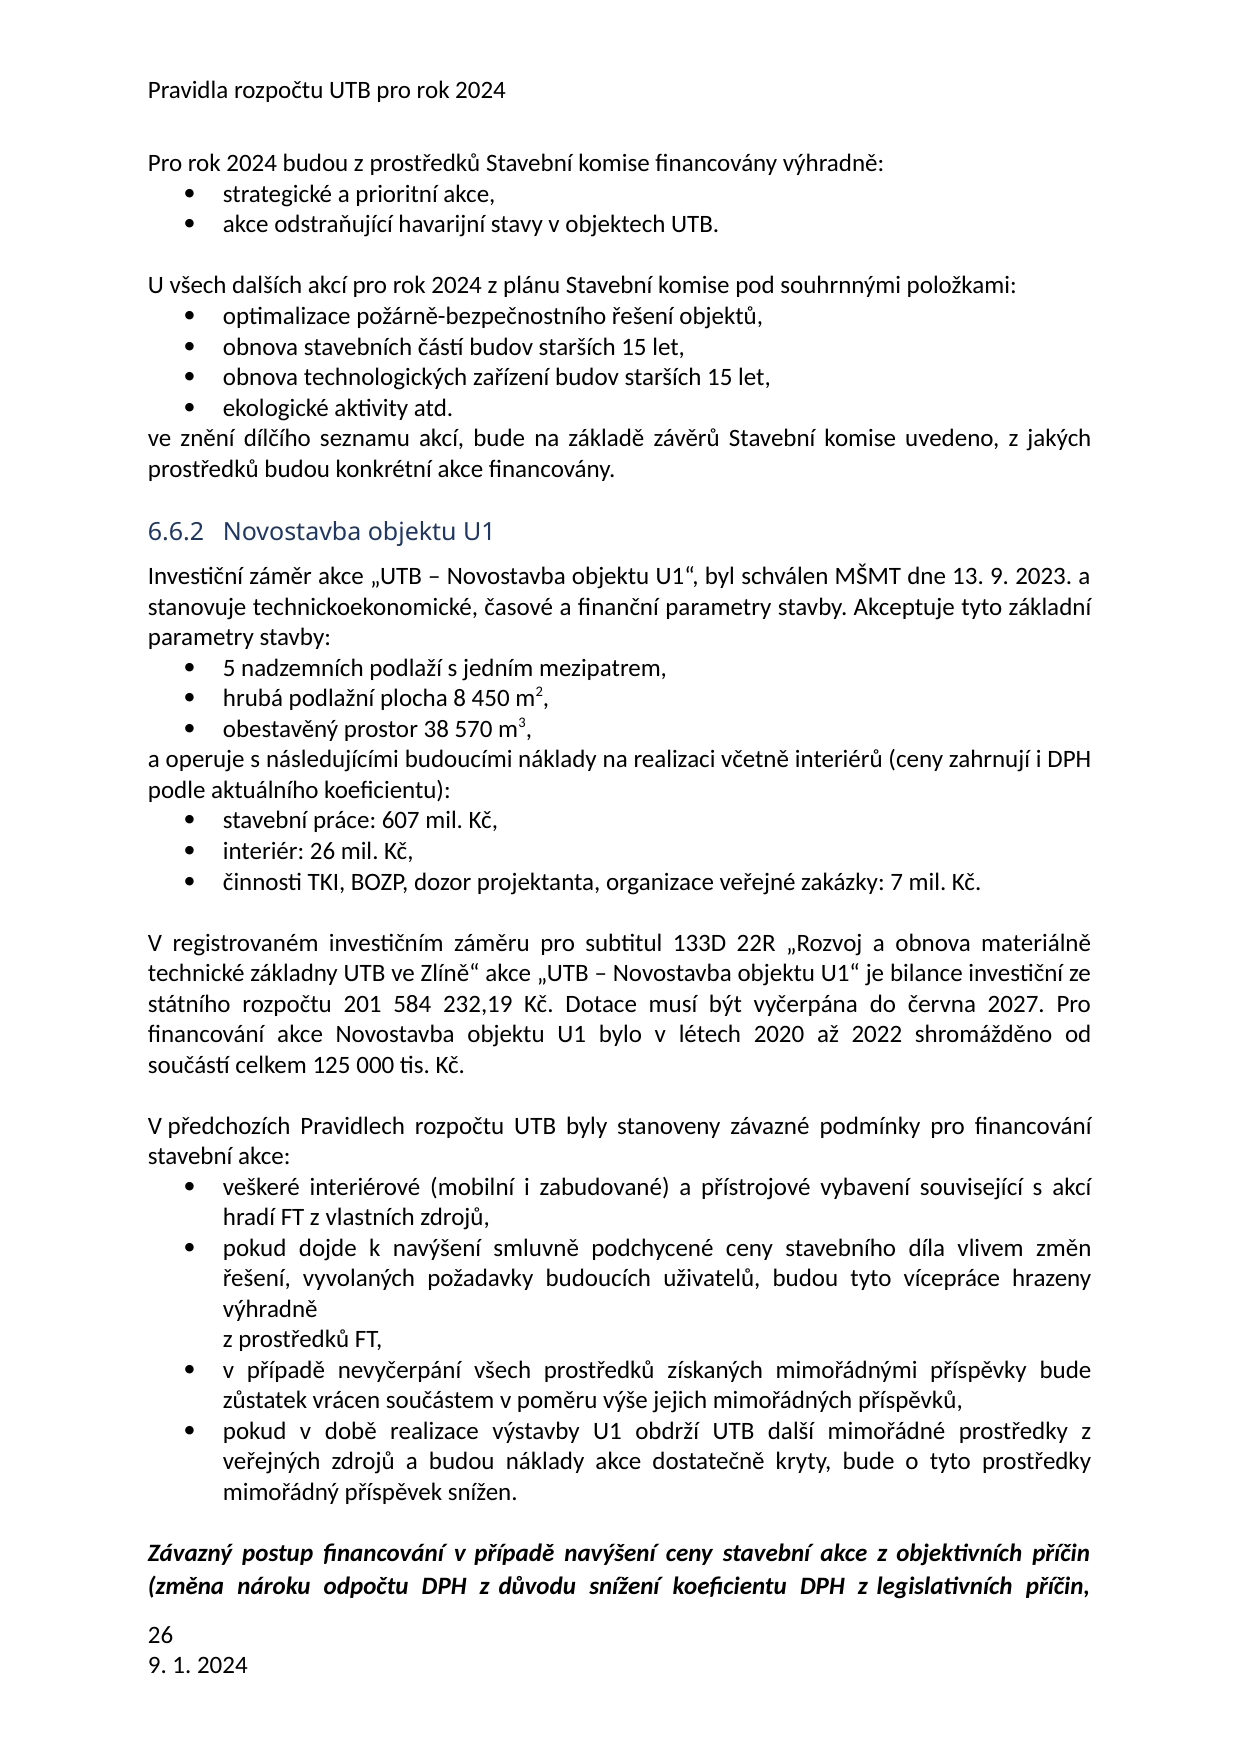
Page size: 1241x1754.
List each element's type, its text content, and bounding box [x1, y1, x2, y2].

text Novostavba objektu U1 [148, 514, 1093, 548]
list stavební práce: 607 mil. Kč, [185, 804, 1093, 835]
text Pro rok 2024 budou z prostředků Stavební komise financovány výhradně: [148, 148, 1093, 178]
list pokud dojde k navýšení smluvně podchycené ceny stavebního díla vlivem změn řešení, vyvolaných požadavky budoucích uživatelů, budou tyto vícepráce hrazeny výhradně z prostředků FT, [185, 1232, 1093, 1354]
list pokud v době realizace výstavby U1 obdrží UTB další mimořádné prostředky z veřejných zdrojů a budou náklady akce dostatečně kryty, bude o tyto prostředky mimořádný příspěvek snížen. [185, 1415, 1093, 1507]
list optimalizace požárně-bezpečnostního řešení objektů, [185, 300, 1093, 331]
list veškeré interiérové (mobilní i zabudované) a přístrojové vybavení související s akcí hradí FT z vlastních zdrojů, [185, 1171, 1093, 1232]
list ekologické aktivity atd. [185, 392, 1093, 422]
list činnosti TKI, BOZP, dozor projektanta, organizace veřejné zakázky: 7 mil. Kč. [185, 866, 1093, 896]
text ve znění dílčího seznamu akcí, bude na základě závěrů Stavební komise uvedeno, z jakých prostředků budou konkrétní akce financovány. [148, 422, 1093, 483]
text a operuje s následujícími budoucími náklady na realizaci včetně interiérů (ceny zahrnují i DPH podle aktuálního koeficientu): [148, 743, 1093, 804]
list obnova stavebních částí budov starších 15 let, [185, 331, 1093, 361]
list interiér: 26 mil. Kč, [185, 835, 1093, 866]
list strategické a prioritní akce, [185, 178, 1093, 209]
text V registrovaném investičním záměru pro subtitul 133D 22R „Rozvoj a obnova materiálně technické základny UTB ve Zlíně“ akce „UTB – Novostavba objektu U1“ je bilance investiční ze státního rozpočtu 201 584 232,19 Kč. Dotace musí být vyčerpána do června 2027. Pro financování akce Novostavba objektu U1 bylo v létech 2020 až 2022 shromážděno od součástí celkem 125 000 tis. Kč. [148, 927, 1093, 1079]
list v případě nevyčerpání všech prostředků získaných mimořádnými příspěvky bude zůstatek vrácen součástem v poměru výše jejich mimořádných příspěvků, [185, 1354, 1093, 1415]
text U všech dalších akcí pro rok 2024 z plánu Stavební komise pod souhrnnými položkami: [148, 270, 1093, 300]
list 5 nadzemních podlaží s jedním mezipatrem, [185, 652, 1093, 682]
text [148, 1537, 1093, 1601]
text Investiční záměr akce „UTB – Novostavba objektu U1“, byl schválen MŠMT dne 13. 9. 2023. a stanovuje technickoekonomické, časové a finanční parametry stavby. Akceptuje tyto základní parametry stavby: [148, 560, 1093, 652]
list obnova technologických zařízení budov starších 15 let, [185, 361, 1093, 392]
text V předchozích Pravidlech rozpočtu UTB byly stanoveny závazné podmínky pro financování stavební akce: [148, 1110, 1093, 1171]
list hrubá podlažní plocha 8 450 m2, [185, 682, 1093, 713]
list akce odstraňující havarijní stavy v objektech UTB. [185, 209, 1093, 239]
list obestavěný prostor 38 570 m3, [185, 713, 1093, 743]
